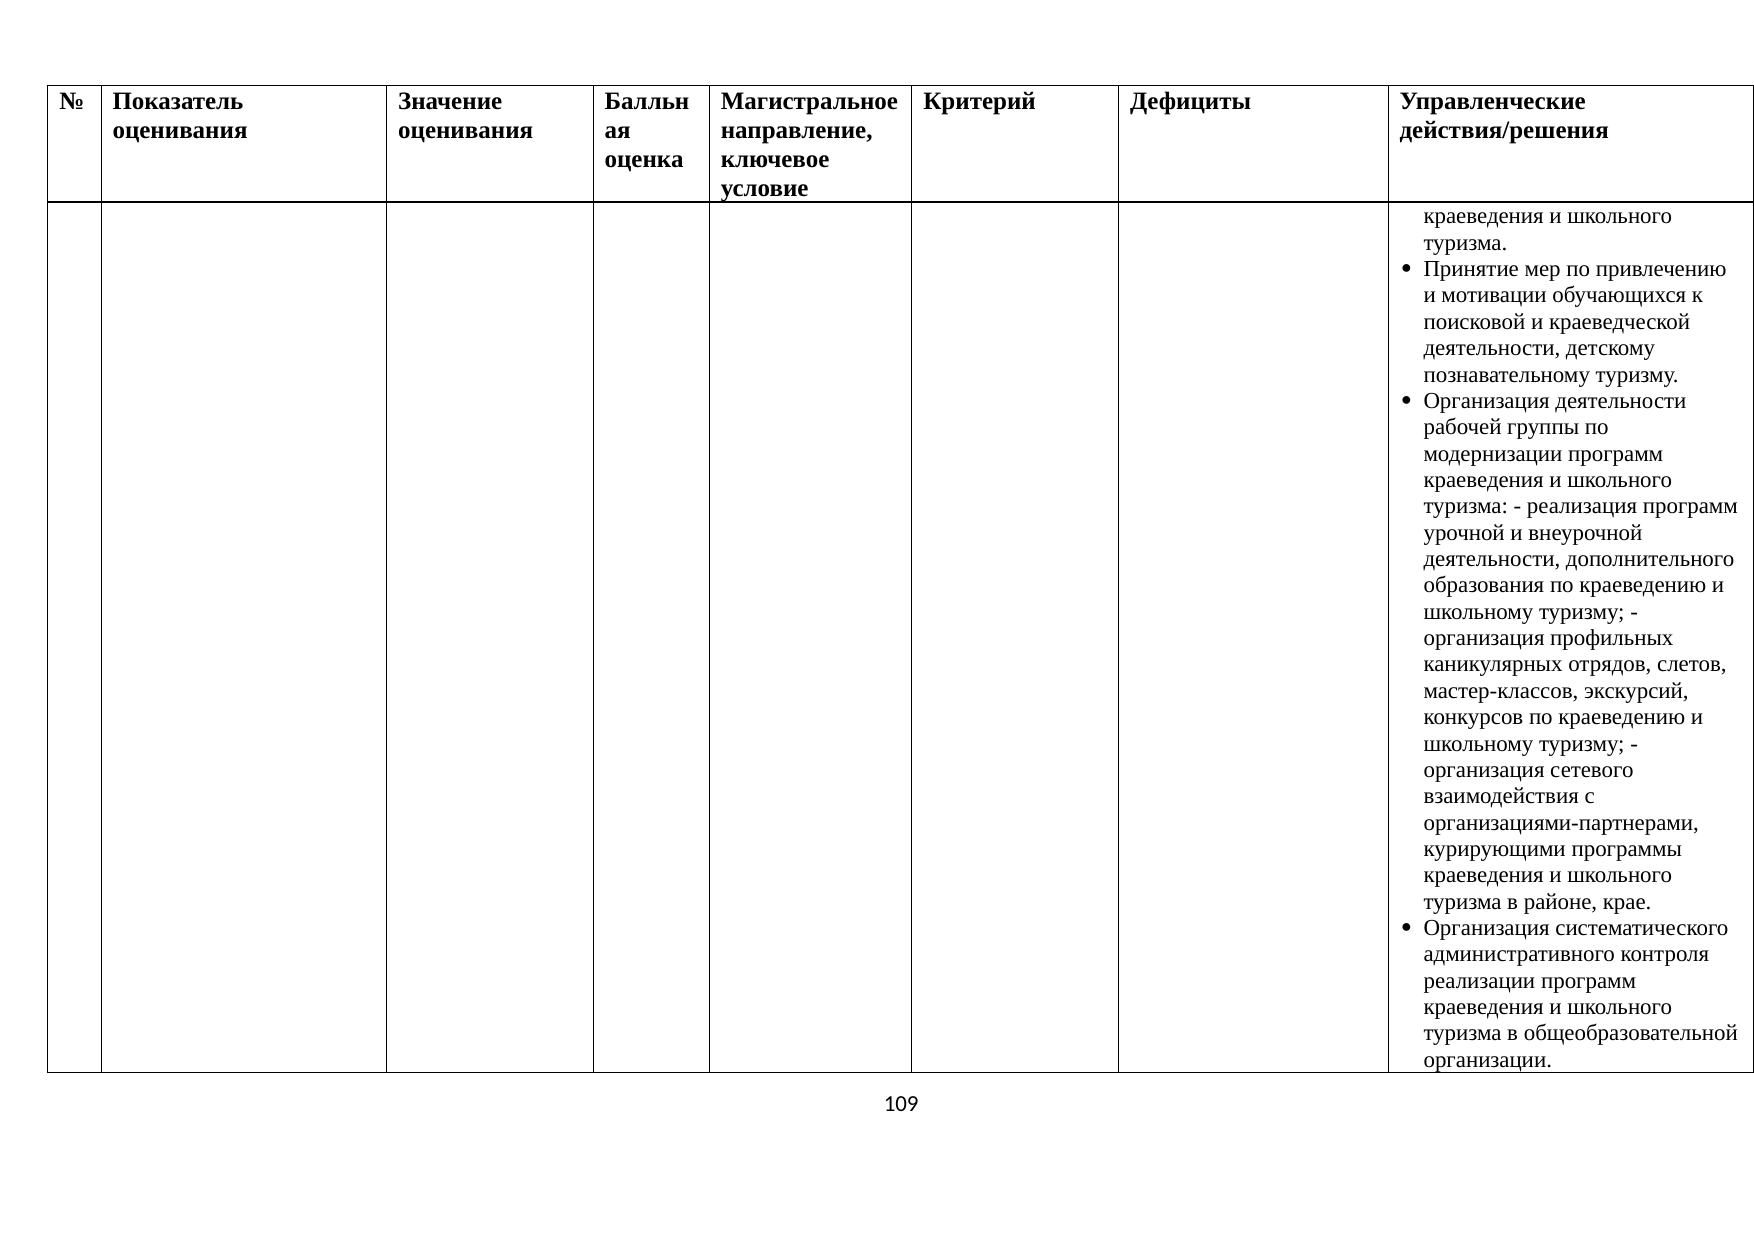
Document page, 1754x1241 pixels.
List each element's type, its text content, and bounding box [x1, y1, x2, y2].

table_header Дефициты [1119, 86, 1388, 201]
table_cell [1389, 203, 1753, 1072]
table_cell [1119, 203, 1388, 1072]
table_header Управленческие действия/решения [1389, 86, 1753, 201]
table_header № [48, 86, 101, 201]
table_header Показатель оценивания [102, 86, 386, 201]
table_header Значение оценивания [387, 86, 593, 201]
table_header Критерий [912, 86, 1118, 201]
table_header Магистральное направление, ключевое условие [710, 86, 911, 201]
table_header Балльная оценка [594, 86, 709, 201]
